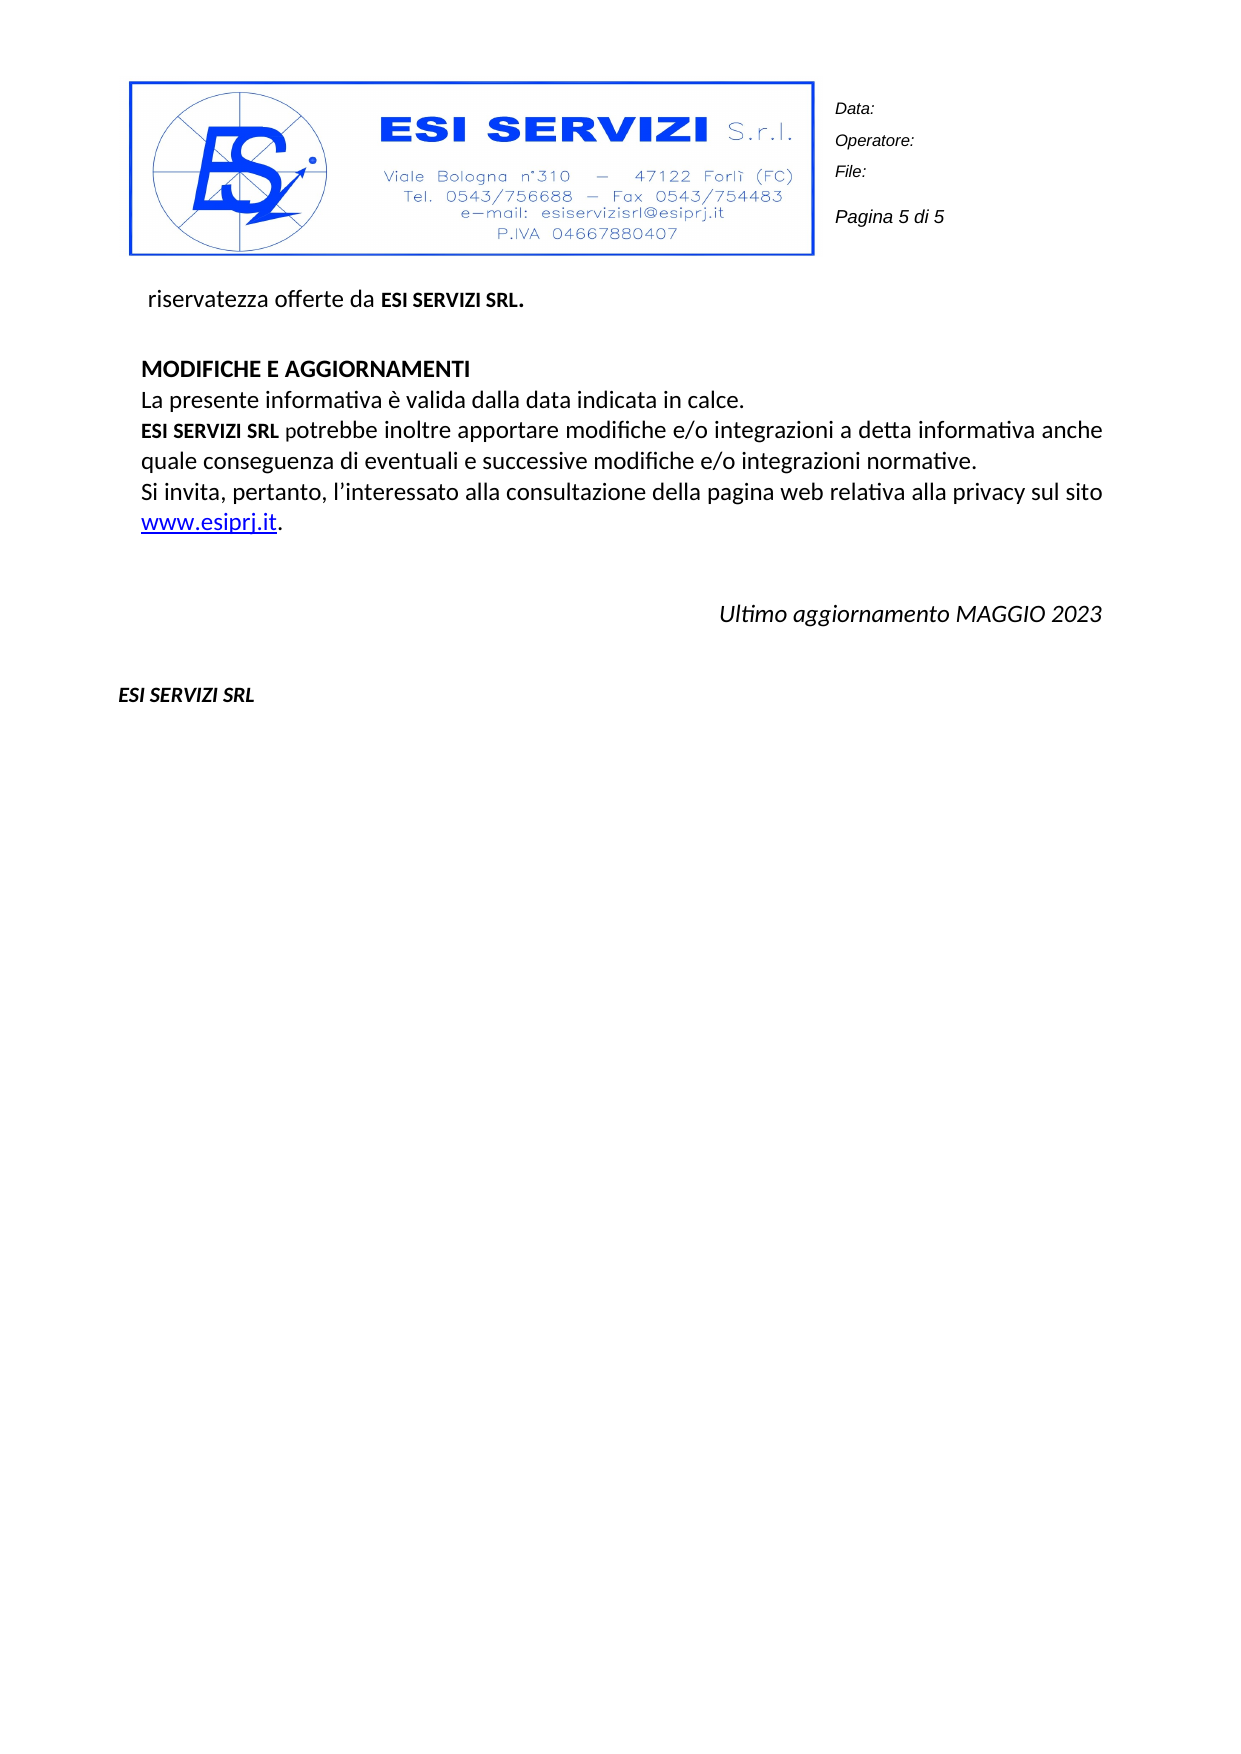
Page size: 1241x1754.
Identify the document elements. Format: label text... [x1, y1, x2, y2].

text MODIFICHE E AGGIORNAMENTI [141, 353, 1104, 384]
text La presente informativa è valida dalla data indicata in calce. [141, 384, 1104, 415]
text ESI SERVIZI SRL potrebbe inoltre apportare modifiche e/o integrazioni a detta informativa anche quale conseguenza di eventuali e successive modifiche e/o integrazioni normative. [141, 415, 1104, 476]
text Si invita, pertanto, l’interessato alla consultazione della pagina web relativa alla privacy sul sito www.esiprj.it. [141, 476, 1104, 537]
picture [118, 76, 823, 257]
text ESI SERVIZI SRL [118, 682, 1122, 708]
text Ultimo aggiornamento MAGGIO 2023 [141, 598, 1104, 628]
